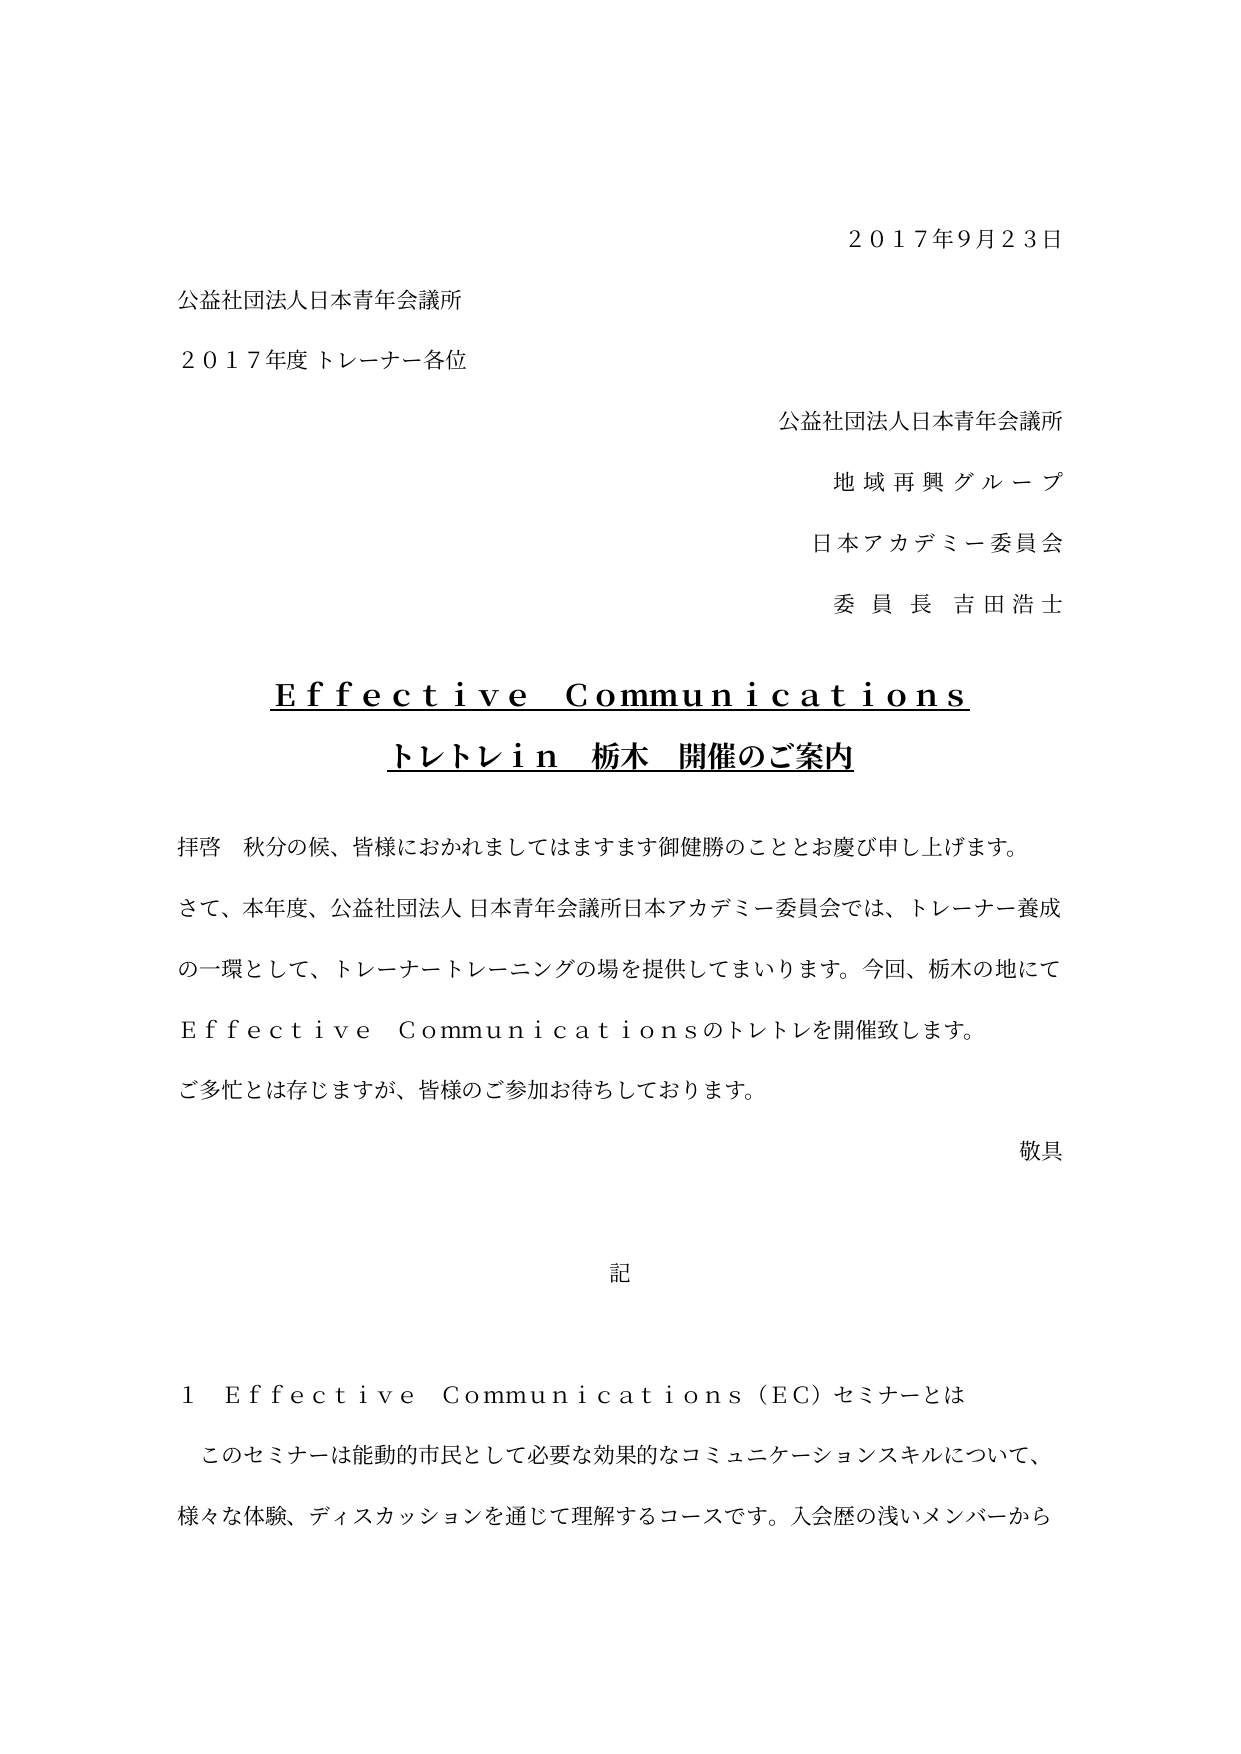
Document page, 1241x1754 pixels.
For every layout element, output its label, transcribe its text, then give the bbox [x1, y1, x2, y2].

text 公益社団法人日本青年会議所 [177, 390, 1063, 451]
text １ Ｅｆｆｅｃｔｉｖｅ Ｃｏｍｍｕｎｉｃａｔｉｏｎｓ（ＥＣ）セミナーとは [177, 1363, 1063, 1424]
text 委員長 吉田浩士 [177, 572, 1063, 633]
text 地域再興グループ [177, 451, 1063, 512]
text ご多忙とは存じますが、皆様のご参加お待ちしております。 [177, 1059, 1063, 1120]
text 記 [177, 1242, 1063, 1302]
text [177, 1424, 1063, 1546]
text Ｅｆｆｅｃｔｉｖｅ Ｃｏｍｍｕｎｉｃａｔｉｏｎｓ [177, 664, 1063, 724]
text 拝啓 秋分の候、皆様におかれましてはますます御健勝のこととお慶び申し上げます。 [177, 816, 1063, 877]
text 日本アカデミー委員会 [177, 512, 1063, 572]
text ２０１７年度 トレーナー各位 [177, 329, 1063, 390]
text トレトレｉｎ 栃木 開催のご案内 [177, 724, 1063, 785]
text 公益社団法人日本青年会議所 [177, 268, 1063, 329]
text 敬具 [177, 1120, 1063, 1181]
text さて、本年度、公益社団法人 日本青年会議所日本アカデミー委員会では、トレーナー養成の一環として、トレーナートレーニングの場を提供してまいります。今回、栃木の地にてＥｆｆｅｃｔｉｖｅ Ｃｏｍｍｕｎｉｃａｔｉｏｎｓのトレトレを開催致します。 [177, 877, 1063, 1059]
text ２０１７年９月２３日 [177, 207, 1063, 268]
